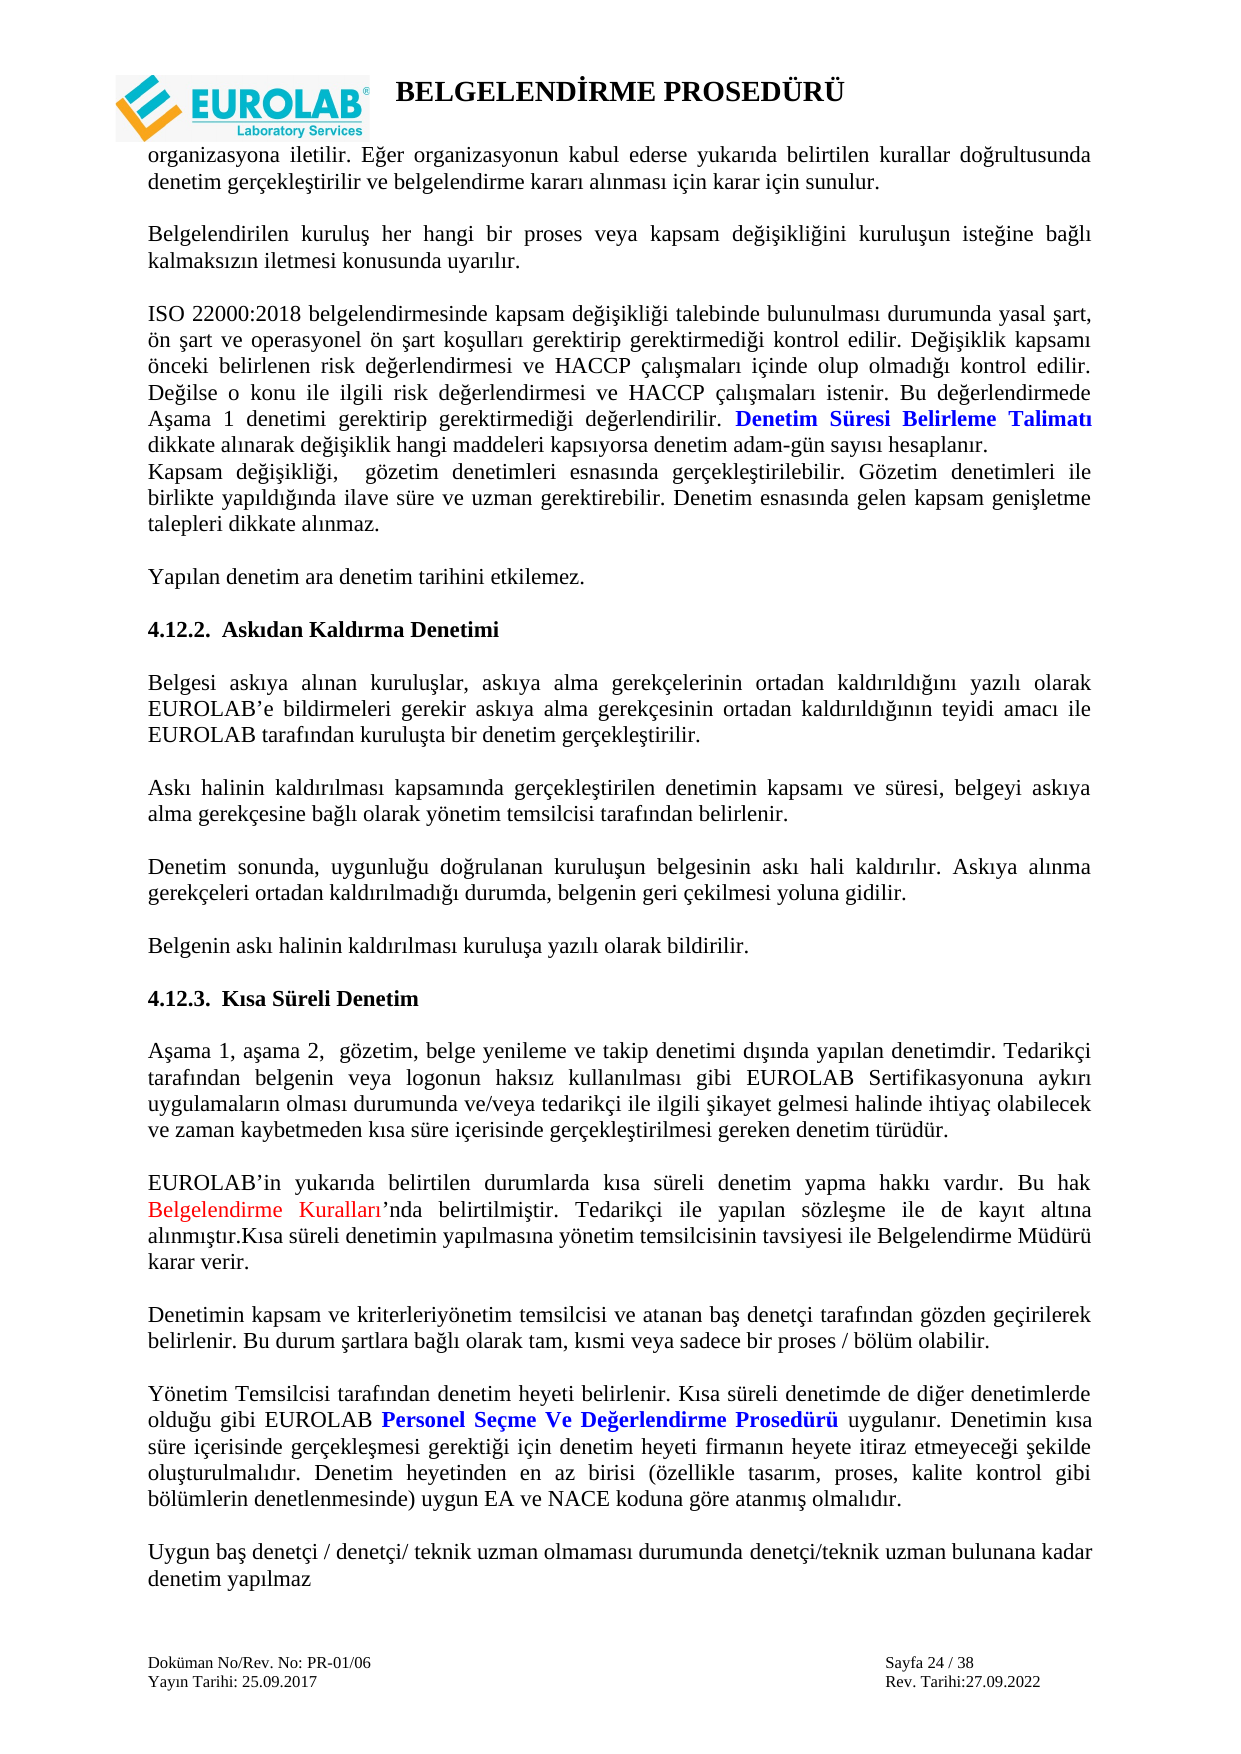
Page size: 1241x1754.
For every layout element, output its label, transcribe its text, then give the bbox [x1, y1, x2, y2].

text Uygun baş denetçi / denetçi/ teknik uzman olmaması durumunda denetçi/teknik uzman bulunana kadar denetim yapılmaz [148, 1538, 1093, 1591]
text EUROLAB’in yukarıda belirtilen durumlarda kısa süreli denetim yapma hakkı vardır. Bu hak Belgelendirme Kuralları’nda belirtilmiştir. Tedarikçi ile yapılan sözleşme ile de kayıt altına alınmıştır.Kısa süreli denetimin yapılmasına yönetim temsilcisinin tavsiyesi ile Belgelendirme Müdürü karar verir. [148, 1169, 1093, 1275]
picture [115, 75, 370, 142]
text Denetim sonunda, uygunluğu doğrulanan kuruluşun belgesinin askı hali kaldırılır. Askıya alınma gerekçeleri ortadan kaldırılmadığı durumda, belgenin geri çekilmesi yoluna gidilir. [148, 853, 1093, 906]
text ISO 22000:2018 belgelendirmesinde kapsam değişikliği talebinde bulunulması durumunda yasal şart, ön şart ve operasyonel ön şart koşulları gerektirip gerektirmediği kontrol edilir. Değişiklik kapsamı önceki belirlenen risk değerlendirmesi ve HACCP çalışmaları içinde olup olmadığı kontrol edilir. Değilse o konu ile ilgili risk değerlendirmesi ve HACCP çalışmaları istenir. Bu değerlendirmede Aşama 1 denetimi gerektirip gerektirmediği değerlendirilir. Denetim Süresi Belirleme Talimatı dikkate alınarak değişiklik hangi maddeleri kapsıyorsa denetim adam-gün sayısı hesaplanır. [148, 299, 1093, 458]
list Kısa Süreli Denetim [148, 985, 1093, 1011]
text Yapılan denetim ara denetim tarihini etkilemez. [148, 563, 1093, 589]
text Denetimin kapsam ve kriterleriyönetim temsilcisi ve atanan baş denetçi tarafından gözden geçirilerek belirlenir. Bu durum şartlara bağlı olarak tam, kısmi veya sadece bir proses / bölüm olabilir. [148, 1301, 1093, 1354]
text Yönetim Temsilcisi tarafından denetim heyeti belirlenir. Kısa süreli denetimde de diğer denetimlerde olduğu gibi EUROLAB Personel Seçme Ve Değerlendirme Prosedürü uygulanır. Denetimin kısa süre içerisinde gerçekleşmesi gerektiği için denetim heyeti firmanın heyete itiraz etmeyeceği şekilde oluşturulmalıdır. Denetim heyetinden en az birisi (özellikle tasarım, proses, kalite kontrol gibi bölümlerin denetlenmesinde) uygun EA ve NACE koduna göre atanmış olmalıdır. [148, 1380, 1093, 1512]
text Kapsam değişikliği, gözetim denetimleri esnasında gerçekleştirilebilir. Gözetim denetimleri ile birlikte yapıldığında ilave süre ve uzman gerektirebilir. Denetim esnasında gelen kapsam genişletme talepleri dikkate alınmaz. [148, 458, 1093, 537]
text Belgenin askı halinin kaldırılması kuruluşa yazılı olarak bildirilir. [148, 932, 1093, 958]
text Aşama 1, aşama 2, gözetim, belge yenileme ve takip denetimi dışında yapılan denetimdir. Tedarikçi tarafından belgenin veya logonun haksız kullanılması gibi EUROLAB Sertifikasyonuna aykırı uygulamaların olması durumunda ve/veya tedarikçi ile ilgili şikayet gelmesi halinde ihtiyaç olabilecek ve zaman kaybetmeden kısa süre içerisinde gerçekleştirilmesi gereken denetim türüdür. [148, 1037, 1093, 1143]
text Belgesi askıya alınan kuruluşlar, askıya alma gerekçelerinin ortadan kaldırıldığını yazılı olarak EUROLAB’e bildirmeleri gerekir askıya alma gerekçesinin ortadan kaldırıldığının teyidi amacı ile EUROLAB tarafından kuruluşta bir denetim gerçekleştirilir. [148, 668, 1093, 748]
list Askıdan Kaldırma Denetimi [148, 616, 1093, 642]
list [148, 107, 1093, 194]
text Askı halinin kaldırılması kapsamında gerçekleştirilen denetimin kapsamı ve süresi, belgeyi askıya alma gerekçesine bağlı olarak yönetim temsilcisi tarafından belirlenir. [148, 774, 1093, 827]
text Belgelendirilen kuruluş her hangi bir proses veya kapsam değişikliğini kuruluşun isteğine bağlı kalmaksızın iletmesi konusunda uyarılır. [148, 221, 1093, 273]
